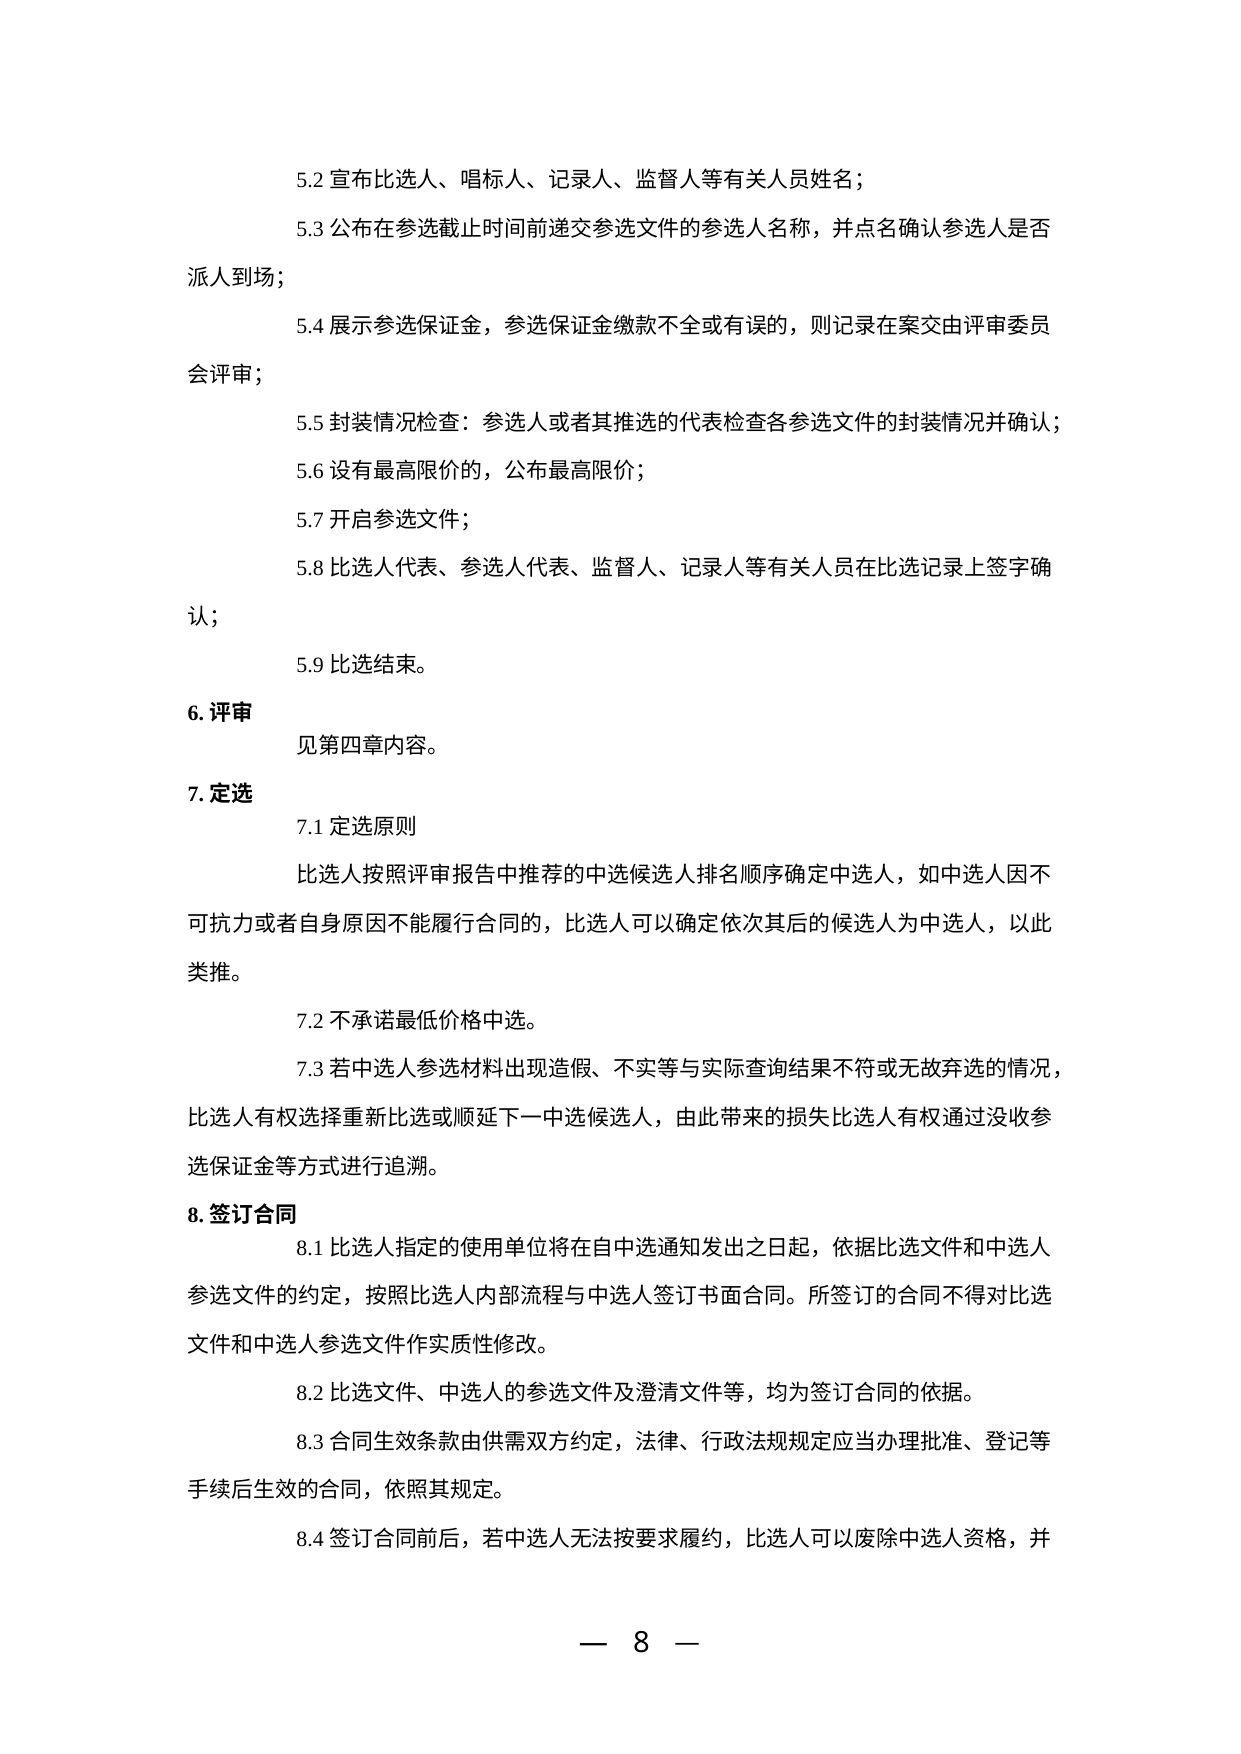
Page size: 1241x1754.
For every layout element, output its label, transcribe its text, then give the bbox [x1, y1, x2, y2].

text 见第四章内容。 [187, 727, 1053, 760]
text 5.7 开启参选文件； [187, 501, 1053, 534]
text 5.3 公布在参选截止时间前递交参选文件的参选人名称，并点名确认参选人是否派人到场； [187, 210, 1053, 292]
text 7.2 不承诺最低价格中选。 [187, 1002, 1053, 1035]
text 7.1 定选原则 [187, 808, 1053, 841]
text 7.3 若中选人参选材料出现造假、不实等与实际查询结果不符或无故弃选的情况，比选人有权选择重新比选或顺延下一中选候选人，由此带来的损失比选人有权通过没收参选保证金等方式进行追溯。 [187, 1051, 1053, 1181]
text 5.5 封装情况检查：参选人或者其推选的代表检查各参选文件的封装情况并确认； [187, 404, 1053, 437]
text 5.6 设有最高限价的，公布最高限价； [187, 453, 1053, 485]
text 5.9 比选结束。 [187, 647, 1053, 679]
text 8.3 合同生效条款由供需双方约定，法律、行政法规规定应当办理批准、登记等手续后生效的合同，依照其规定。 [187, 1423, 1053, 1504]
subtitle 6. 评审 [187, 695, 1053, 727]
text 比选人按照评审报告中推荐的中选候选人排名顺序确定中选人，如中选人因不可抗力或者自身原因不能履行合同的，比选人可以确定依次其后的候选人为中选人，以此类推。 [187, 857, 1053, 987]
text 5.4 展示参选保证金，参选保证金缴款不全或有误的，则记录在案交由评审委员会评审； [187, 307, 1053, 389]
text 8.1 比选人指定的使用单位将在自中选通知发出之日起，依据比选文件和中选人参选文件的约定，按照比选人内部流程与中选人签订书面合同。所签订的合同不得对比选文件和中选人参选文件作实质性修改。 [187, 1229, 1053, 1359]
text 5.2 宣布比选人、唱标人、记录人、监督人等有关人员姓名； [187, 162, 1053, 194]
text 8.2 比选文件、中选人的参选文件及澄清文件等，均为签订合同的依据。 [187, 1375, 1053, 1407]
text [187, 1520, 1053, 1553]
subtitle 8. 签订合同 [187, 1197, 1053, 1229]
text 5.8 比选人代表、参选人代表、监督人、记录人等有关人员在比选记录上签字确认； [187, 549, 1053, 631]
subtitle 7. 定选 [187, 776, 1053, 808]
